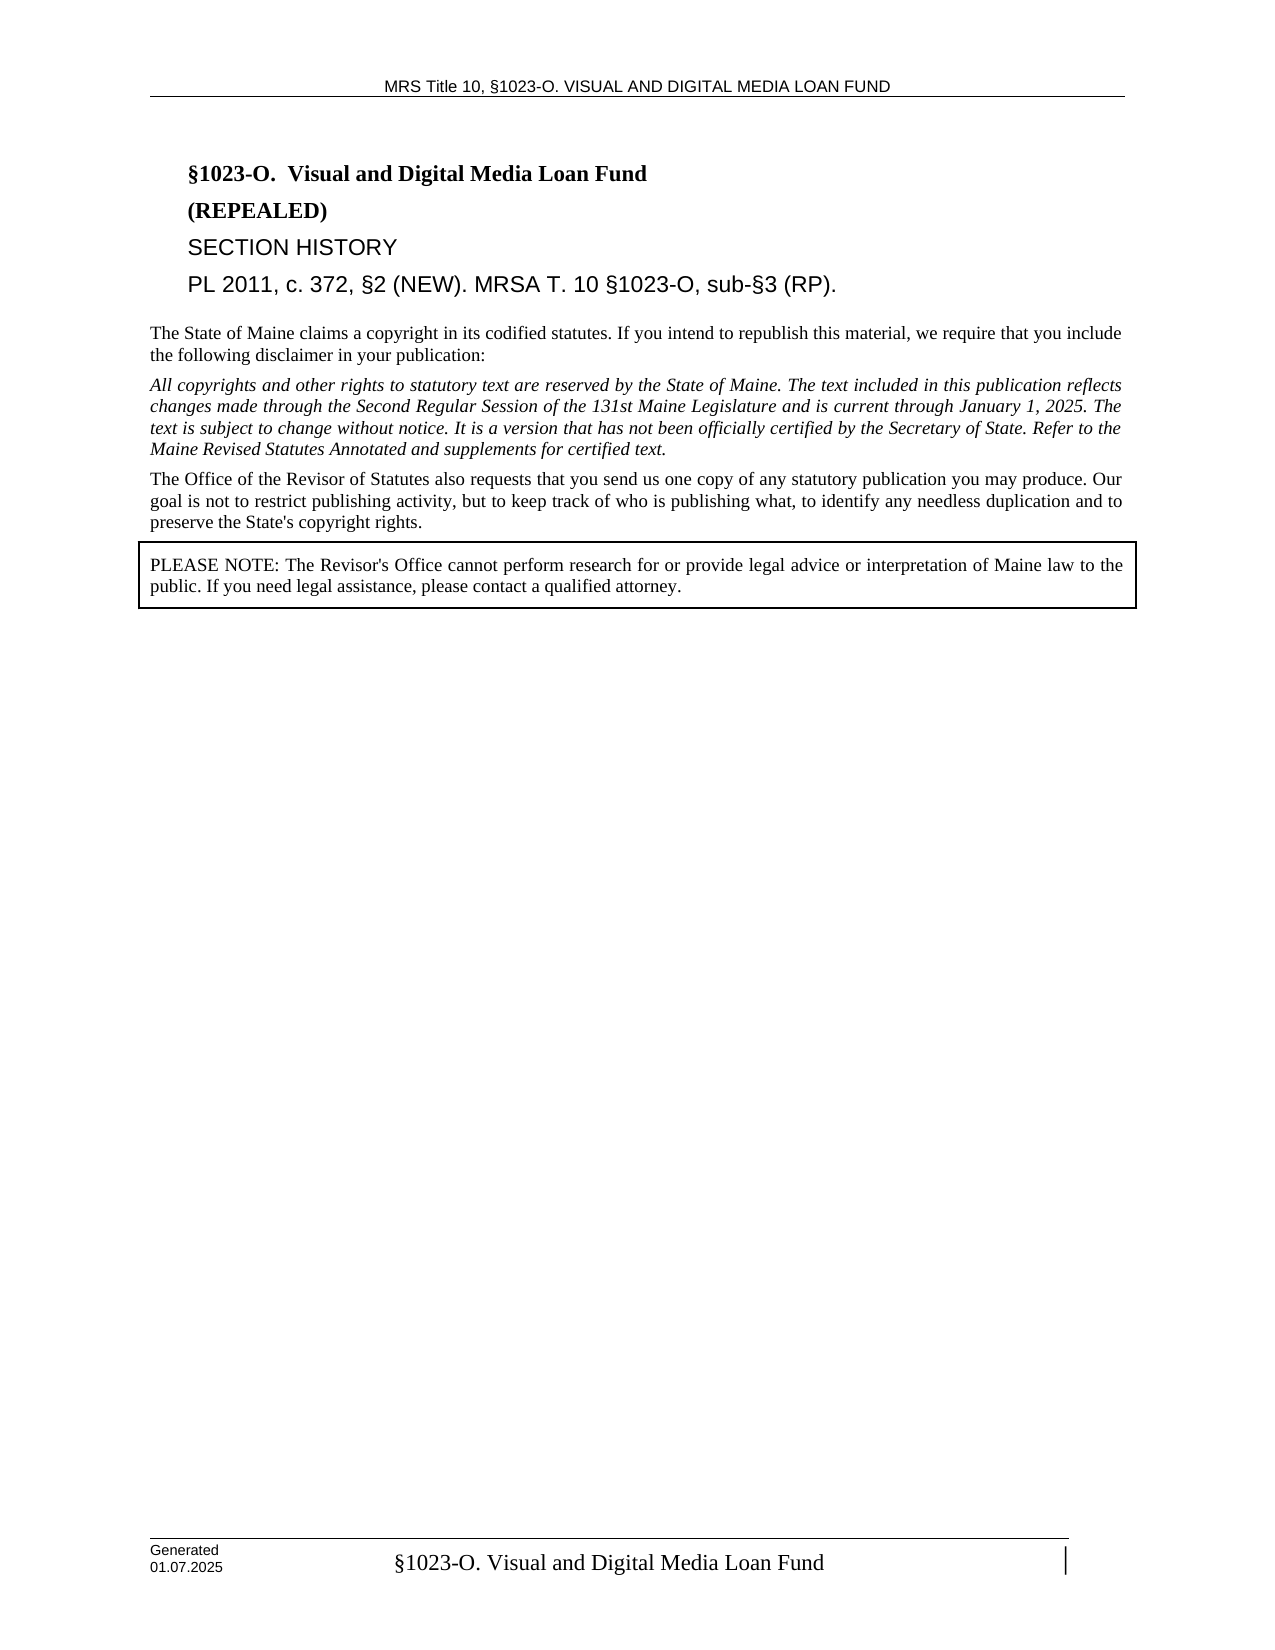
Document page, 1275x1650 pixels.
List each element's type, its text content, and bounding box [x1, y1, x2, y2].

text The Office of the Revisor of Statutes also requests that you send us one copy of any statutory publication you may produce. Our goal is not to restrict publishing activity, but to keep track of who is publishing what, to identify any needless duplication and to preserve the State's copyright rights. [150, 468, 1125, 533]
text The State of Maine claims a copyright in its codified statutes. If you intend to republish this material, we require that you include the following disclaimer in your publication: [150, 322, 1125, 365]
text All copyrights and other rights to statutory text are reserved by the State of Maine. The text included in this publication reflects changes made through the Second Regular Session of the 131st Maine Legislature and is current through January 1, 2025 . The text is subject to change without notice. It is a version that has not been officially certified by the Secretary of State. Refer to the Maine Revised Statutes Annotated and supplements for certified text. [150, 373, 1125, 460]
text §1023-O. Visual and Digital Media Loan Fund [187, 160, 1125, 187]
text PLEASE NOTE: The Revisor's Office cannot perform research for or provide legal advice or interpretation of Maine law to the public. If you need legal assistance, please contact a qualified attorney. [140, 543, 1135, 607]
text PL 2011, c. 372, §2 (NEW). MRSA T. 10 §1023-O, sub-§3 (RP). [187, 271, 1125, 297]
text (REPEALED) [187, 197, 1125, 223]
text SECTION HISTORY [187, 234, 1125, 260]
